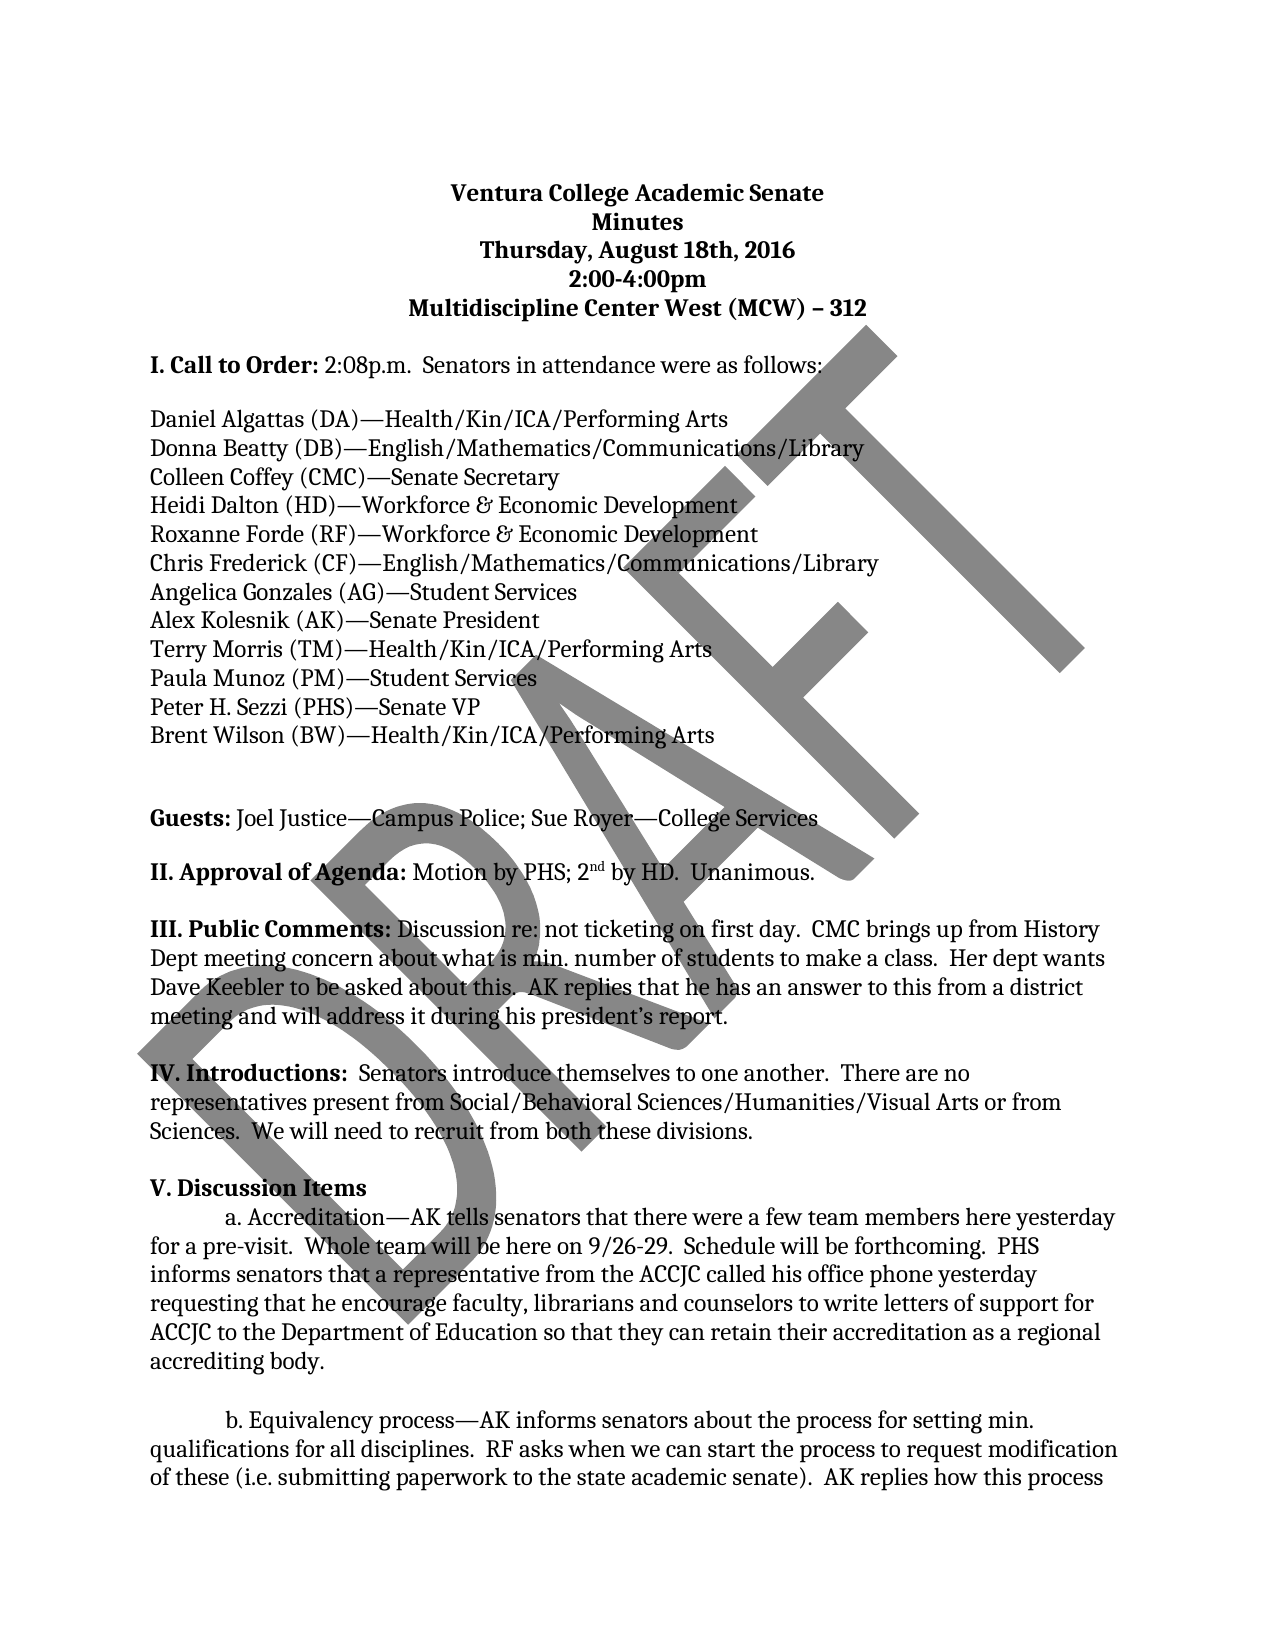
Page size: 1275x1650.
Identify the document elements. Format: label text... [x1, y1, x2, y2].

text Ventura College Academic Senate [150, 179, 1125, 207]
text Daniel Algattas (DA)—Health/Kin/ICA/Performing Arts [150, 405, 1125, 434]
text Angelica Gonzales (AG)—Student Services [150, 578, 1125, 606]
text Guests: Joel Justice—Campus Police; Sue Royer—College Services [150, 804, 1125, 833]
text Chris Frederick (CF)—English/Mathematics/Communications/Library [150, 549, 1125, 578]
text Heidi Dalton (HD)—Workforce & Economic Development [150, 491, 1125, 520]
text III. Public Comments: Discussion re: not ticketing on first day. CMC brings up from History Dept meeting concern about what is min. number of students to make a class. Her dept wants Dave Keebler to be asked about this. AK replies that he has an answer to this from a district meeting and will address it during his president’s report. [150, 915, 1125, 1030]
text Multidiscipline Center West (MCW) – 312 [150, 294, 1125, 322]
text II. Approval of Agenda: Motion by PHS; 2nd by HD. Unanimous. [150, 858, 1125, 887]
text Colleen Coffey (CMC)—Senate Secretary [150, 463, 1125, 491]
text Thursday, August 18th, 2016 [150, 236, 1125, 265]
text IV. Introductions: Senators introduce themselves to one another. There are no representatives present from Social/Behavioral Sciences/Humanities/Visual Arts or from Sciences. We will need to recruit from both these divisions. [150, 1059, 1125, 1145]
text Peter H. Sezzi (PHS)—Senate VP [150, 693, 1125, 721]
text Minutes [150, 207, 1125, 236]
text Terry Morris (TM)—Health/Kin/ICA/Performing Arts [150, 635, 1125, 664]
text V. Discussion Items [150, 1174, 1125, 1203]
text a. Accreditation—AK tells senators that there were a few team members here yesterday for a pre-visit. Whole team will be here on 9/26-29. Schedule will be forthcoming. PHS informs senators that a representative from the ACCJC called his office phone yesterday requesting that he encourage faculty, librarians and counselors to write letters of support for ACCJC to the Department of Education so that they can retain their accreditation as a regional accrediting body. [150, 1203, 1125, 1375]
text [150, 1406, 1125, 1492]
text Alex Kolesnik (AK)—Senate President [150, 606, 1125, 635]
text Donna Beatty (DB)—English/Mathematics/Communications/Library [150, 434, 1125, 463]
text Paula Munoz (PM)—Student Services [150, 664, 1125, 693]
text I. Call to Order: 2:08p.m. Senators in attendance were as follows: [150, 351, 1125, 380]
text Brent Wilson (BW)—Health/Kin/ICA/Performing Arts [150, 721, 1125, 750]
text Roxanne Forde (RF)—Workforce & Economic Development [150, 520, 1125, 549]
text 2:00-4:00pm [150, 265, 1125, 294]
